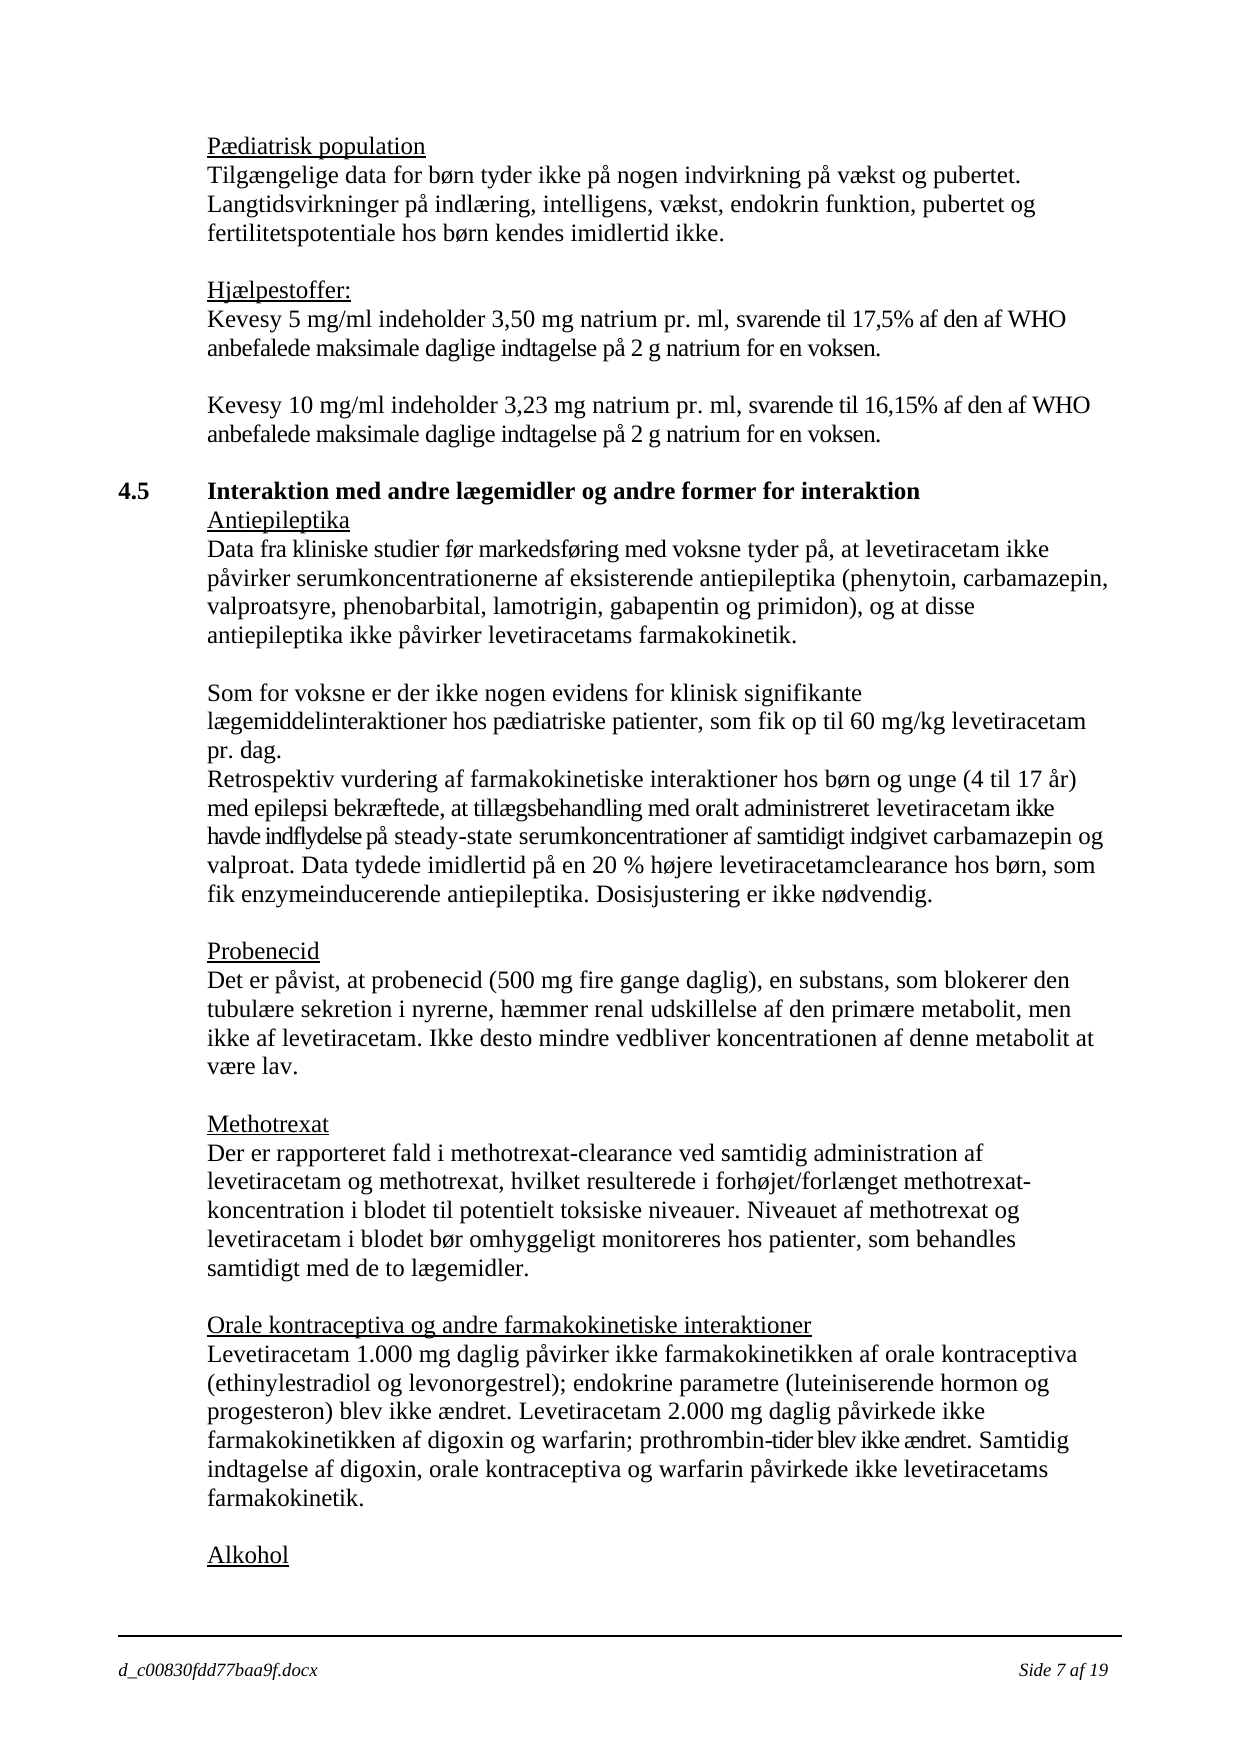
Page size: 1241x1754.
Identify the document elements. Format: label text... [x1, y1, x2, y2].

text Levetiracetam 1.000 mg daglig påvirker ikke farmakokinetikken af orale kontraceptiva (ethinylestradiol og levonorgestrel); endokrine parametre (luteiniserende hormon og progesteron) blev ikke ændret. Levetiracetam 2.000 mg daglig påvirkede ikke farmakokinetikken af digoxin og warfarin; prothrombin-tider blev ikke ændret. Samtidig indtagelse af digoxin, orale kontraceptiva og warfarin påvirkede ikke levetiracetams farmakokinetik. [207, 1339, 1104, 1511]
text Data fra kliniske studier før markedsføring med voksne tyder på, at levetiracetam ikke påvirker serumkoncentrationerne af eksisterende antiepileptika (phenytoin, carbamazepin, valproatsyre, phenobarbital, lamotrigin, gabapentin og primidon), og at disse antiepileptika ikke påvirker levetiracetams farmakokinetik. [207, 534, 1117, 649]
text Alkohol [207, 1540, 1124, 1569]
text 4.5 Interaktion med andre lægemidler og andre former for interaktion [118, 476, 1122, 505]
text Orale kontraceptiva og andre farmakokinetiske interaktioner [207, 1310, 1124, 1339]
text Kevesy 5 mg/ml indeholder 3,50 mg natrium pr. ml, svarende til 17,5% af den af WHO anbefalede maksimale daglige indtagelse på 2 g natrium for en voksen. [207, 304, 1124, 361]
text Hjælpestoffer: [207, 275, 1124, 304]
text Tilgængelige data for børn tyder ikke på nogen indvirkning på vækst og pubertet. Langtidsvirkninger på indlæring, intelligens, vækst, endokrin funktion, pubertet og fertilitetspotentiale hos børn kendes imidlertid ikke. [207, 160, 1104, 246]
text Kevesy 10 mg/ml indeholder 3,23 mg natrium pr. ml, svarende til 16,15% af den af WHO anbefalede maksimale daglige indtagelse på 2 g natrium for en voksen. [207, 390, 1124, 448]
text Methotrexat [207, 1109, 1111, 1138]
text Antiepileptika [207, 505, 1124, 534]
text Der er rapporteret fald i methotrexat-clearance ved samtidig administration af levetiracetam og methotrexat, hvilket resulterede i forhøjet/forlænget methotrexat-koncentration i blodet til potentielt toksiske niveauer. Niveauet af methotrexat og levetiracetam i blodet bør omhyggeligt monitoreres hos patienter, som behandles samtidigt med de to lægemidler. [207, 1138, 1111, 1281]
text Som for voksne er der ikke nogen evidens for klinisk signifikante lægemiddelinteraktioner hos pædiatriske patienter, som fik op til 60 mg/kg levetiracetam pr. dag. [207, 678, 1104, 764]
text Probenecid [207, 936, 1124, 965]
text Retrospektiv vurdering af farmakokinetiske interaktioner hos børn og unge (4 til 17 år) med epilepsi bekræftede, at tillægsbehandling med oralt administreret levetiracetam ikke havde indflydelse på steady-state serumkoncentrationer af samtidigt indgivet carbamazepin og valproat. Data tydede imidlertid på en 20 % højere levetiracetamclearance hos børn, som fik enzymeinducerende antiepileptika. Dosisjustering er ikke nødvendig. [207, 764, 1111, 908]
text Det er påvist, at probenecid (500 mg fire gange daglig), en substans, som blokerer den tubulære sekretion i nyrerne, hæmmer renal udskillelse af den primære metabolit, men ikke af levetiracetam. Ikke desto mindre vedbliver koncentrationen af denne metabolit at være lav. [207, 965, 1111, 1080]
text Pædiatrisk population [207, 131, 1124, 160]
